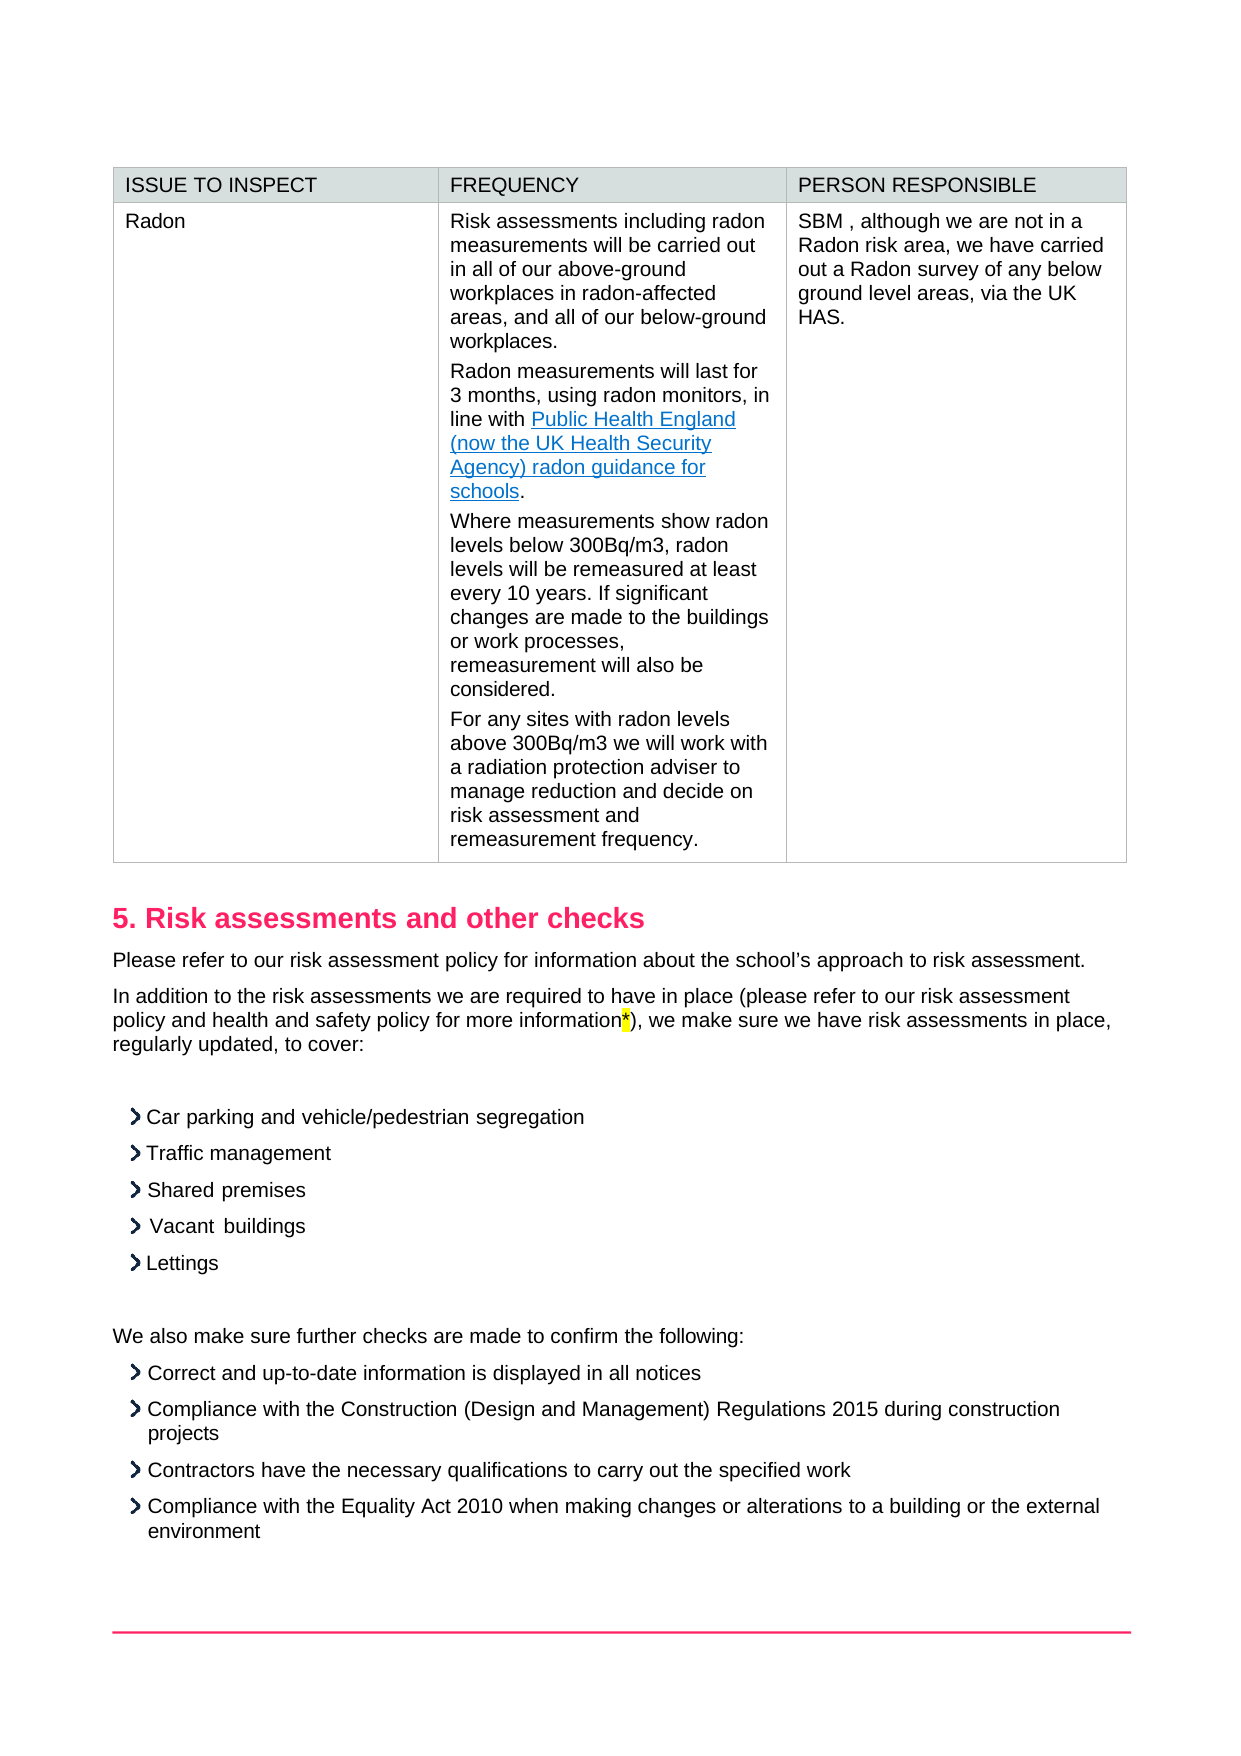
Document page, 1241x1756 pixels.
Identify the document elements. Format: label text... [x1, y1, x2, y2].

table_header PERSON RESPONSIBLE [787, 168, 1126, 202]
text Car parking and vehicle/pedestrian segregation Traffic management [131, 1105, 585, 1165]
picture [130, 1107, 141, 1125]
text Shared premises Vacant buildings Lettings [131, 1178, 306, 1275]
picture [130, 1497, 141, 1514]
text Compliance with the Equality Act 2010 when making changes or alterations to a building or the external environment [131, 1494, 1144, 1542]
table_cell Risk assessments including radon measurements will be carried out in all of our above-ground workplaces in radon-affected areas, and all of our below-ground workplaces. Radon measurements will last for 3 months, using radon monitors, in line with Public Health England (now the UK Health Security Agency) radon guidance for schools. Where measurements show radon levels below 300Bq/m3, radon levels will be remeasured at least every 10 years. If significant changes are made to the buildings or work processes, remeasurement will also be considered. For any sites with radon levels above 300Bq/m3 we will work with a radiation protection adviser to manage reduction and decide on risk assessment and remeasurement frequency. [439, 203, 786, 862]
text Compliance with the Construction (Design and Management) Regulations 2015 during construction projects [131, 1397, 1064, 1445]
picture [130, 1144, 141, 1161]
text We also make sure further checks are made to confirm the following: [112, 1324, 1144, 1348]
picture [130, 1460, 141, 1478]
text Correct and up-to-date information is displayed in all notices [131, 1360, 1144, 1384]
table_header FREQUENCY [439, 168, 786, 202]
table_header ISSUE TO INSPECT [114, 168, 438, 202]
subtitle Risk assessments and other checks [112, 901, 1144, 935]
text In addition to the risk assessments we are required to have in place (please refer to our risk assessment policy and health and safety policy for more information*), we make sure we have risk assessments in place, regularly updated, to cover: [112, 984, 1123, 1056]
picture [130, 1253, 141, 1271]
picture [130, 1217, 141, 1234]
text Please refer to our risk assessment policy for information about the school’s approach to risk assessment. [112, 947, 1144, 971]
picture [130, 1181, 141, 1198]
table_cell SBM , although we are not in a Radon risk area, we have carried out a Radon survey of any below ground level areas, via the UK HAS. [787, 203, 1126, 862]
picture [130, 1363, 141, 1380]
picture [130, 1399, 141, 1417]
table_cell Radon [114, 203, 438, 862]
text Contractors have the necessary qualifications to carry out the specified work [131, 1458, 1144, 1482]
